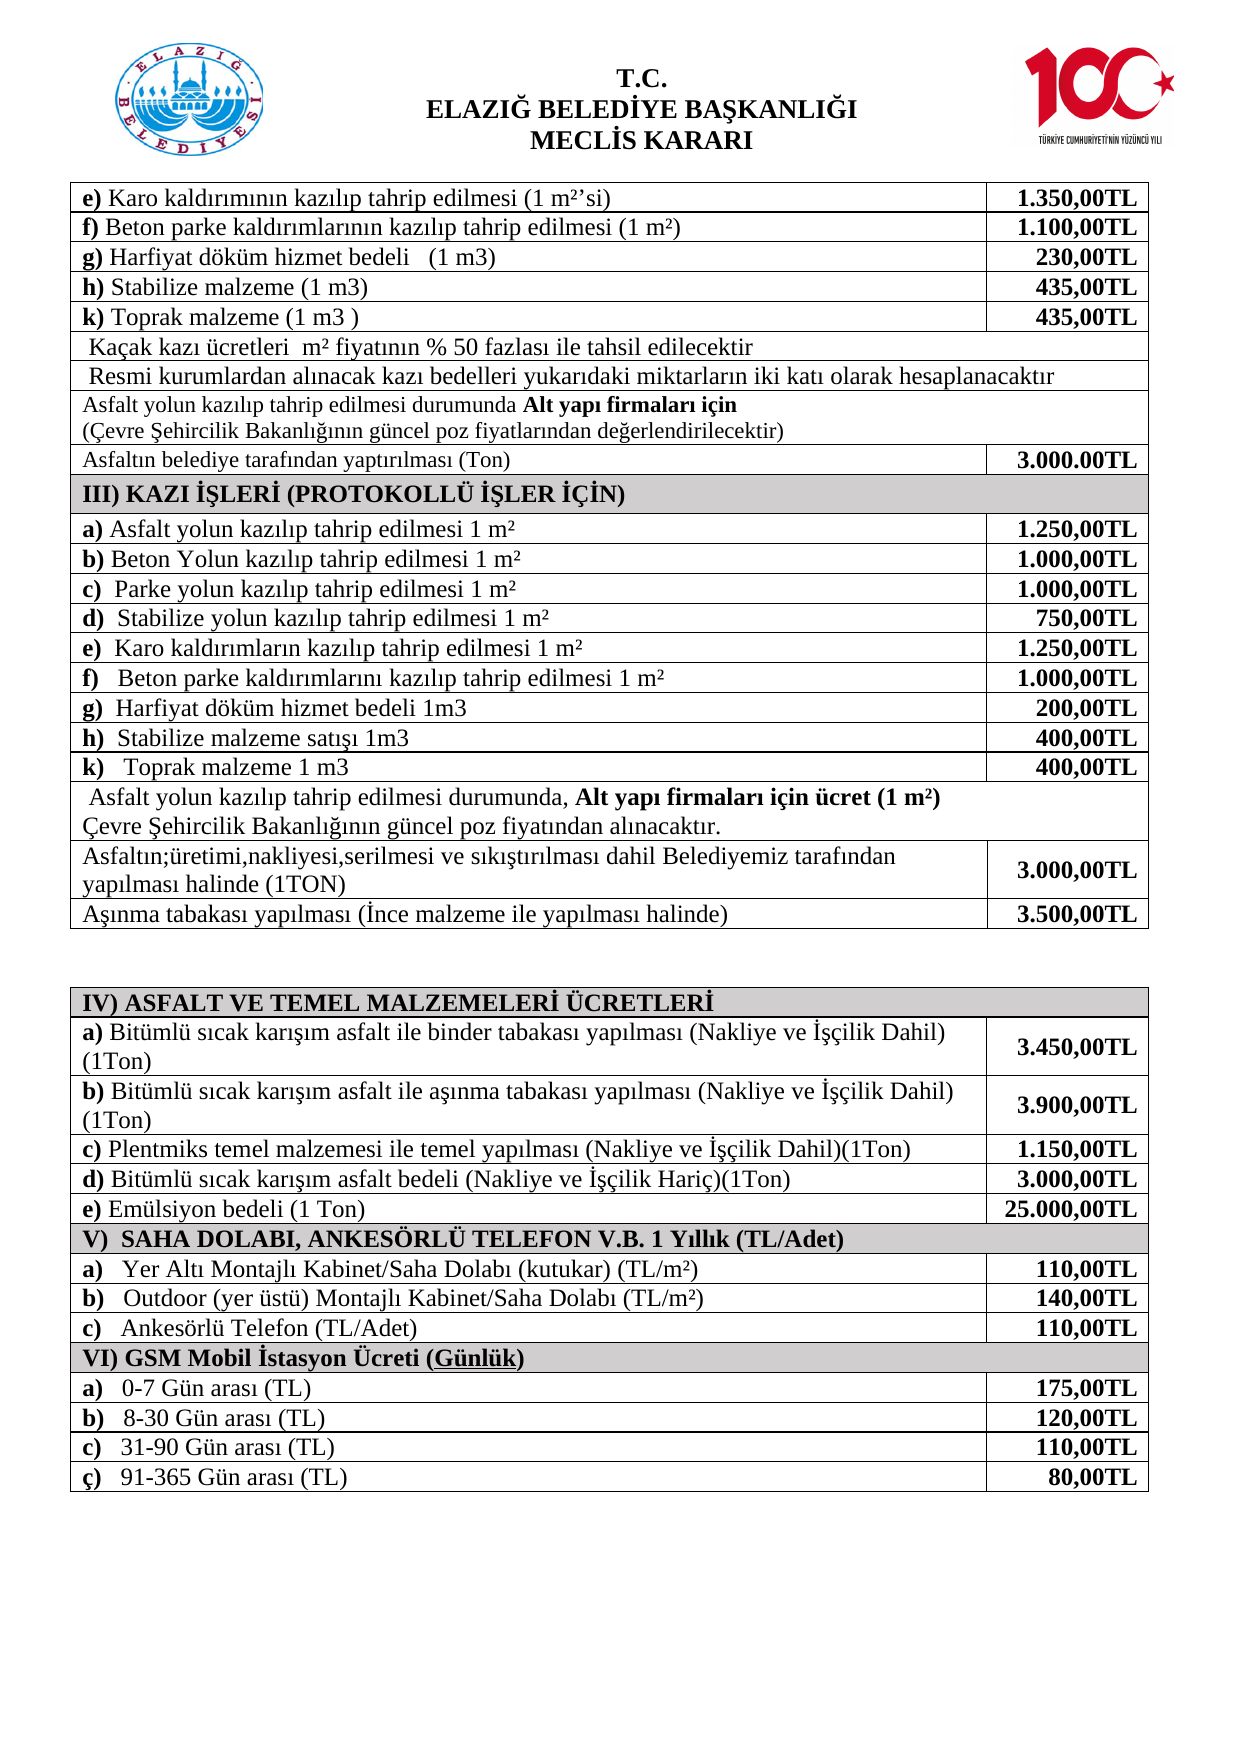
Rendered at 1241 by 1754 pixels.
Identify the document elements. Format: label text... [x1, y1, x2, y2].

table_cell 435,00TL [987, 272, 1148, 301]
table_cell g) Harfiyat döküm hizmet bedeli 1m3 [71, 693, 986, 722]
table_cell 1.250,00TL [987, 633, 1148, 662]
table_cell c) Ankesörlü Telefon (TL/Adet) [71, 1313, 986, 1342]
table_cell k) Toprak malzeme 1 m3 [71, 753, 986, 781]
table_cell V) SAHA DOLABI, ANKESÖRLÜ TELEFON V.B. 1 Yıllık (TL/Adet) [71, 1224, 1148, 1253]
table_cell 175,00TL [987, 1373, 1148, 1402]
table_cell g) Harfiyat döküm hizmet bedeli (1 m3) [71, 242, 986, 271]
table_cell 3.000.00TL [987, 445, 1148, 474]
table_cell 120,00TL [987, 1403, 1148, 1431]
table_cell 1.000,00TL [987, 663, 1148, 692]
table_cell 435,00TL [987, 302, 1148, 331]
table_cell 1.000,00TL [987, 574, 1148, 602]
table_header e) Karo kaldırımının kazılıp tahrip edilmesi (1 m²’si) [71, 183, 986, 211]
table_cell Asfalt yolun kazılıp tahrip edilmesi durumunda Alt yapı firmaları için (Çevre Şehircilik Bakanlığının güncel poz fiyatlarından değerlendirilecektir) [71, 391, 1148, 444]
table_cell 200,00TL [987, 693, 1148, 722]
table_cell a) Asfalt yolun kazılıp tahrip edilmesi 1 m² [71, 514, 986, 543]
table_cell 400,00TL [987, 753, 1148, 781]
table_cell d) Bitümlü sıcak karışım asfalt bedeli (Nakliye ve İşçilik Hariç)(1Ton) [71, 1164, 986, 1193]
table_cell d) Stabilize yolun kazılıp tahrip edilmesi 1 m² [71, 604, 986, 632]
table_cell 1.250,00TL [987, 514, 1148, 543]
picture [1010, 43, 1175, 148]
picture [115, 43, 263, 156]
table_cell Kaçak kazı ücretleri m² fiyatının % 50 fazlası ile tahsil edilecektir [71, 332, 1148, 360]
table_cell III) KAZI İŞLERİ (PROTOKOLLÜ İŞLER İÇİN) [71, 475, 1148, 513]
table_cell 1.100,00TL [987, 213, 1148, 241]
table_cell 400,00TL [987, 723, 1148, 751]
table_cell 750,00TL [987, 604, 1148, 632]
table_cell a) 0-7 Gün arası (TL) [71, 1373, 986, 1402]
table_cell e) Emülsiyon bedeli (1 Ton) [71, 1194, 986, 1223]
table_cell Asfaltın;üretimi,nakliyesi,serilmesi ve sıkıştırılması dahil Belediyemiz tarafından yapılması halinde (1TON) [71, 841, 987, 898]
table_cell k) Toprak malzeme (1 m3 ) [71, 302, 986, 331]
table_cell Resmi kurumlardan alınacak kazı bedelleri yukarıdaki miktarların iki katı olarak hesaplanacaktır [71, 361, 1148, 390]
table_cell b) Beton Yolun kazılıp tahrip edilmesi 1 m² [71, 544, 986, 573]
table_cell VI) GSM Mobil İstasyon Ücreti (Günlük) [71, 1343, 1148, 1372]
table_cell Aşınma tabakası yapılması (İnce malzeme ile yapılması halinde) [71, 899, 987, 928]
table_cell 1.150,00TL [987, 1135, 1148, 1163]
table_cell c) 31-90 Gün arası (TL) [71, 1433, 986, 1461]
table_cell 110,00TL [987, 1433, 1148, 1461]
table_cell a) Yer Altı Montajlı Kabinet/Saha Dolabı (kutukar) (TL/m²) [71, 1254, 986, 1282]
table_cell 140,00TL [987, 1284, 1148, 1312]
table_cell 3.900,00TL [987, 1076, 1148, 1133]
table_cell c) Parke yolun kazılıp tahrip edilmesi 1 m² [71, 574, 986, 602]
table_cell e) Karo kaldırımların kazılıp tahrip edilmesi 1 m² [71, 633, 986, 662]
table_cell 25.000,00TL [987, 1194, 1148, 1223]
table_header 1.350,00TL [987, 183, 1148, 211]
table_cell Asfalt yolun kazılıp tahrip edilmesi durumunda, Alt yapı firmaları için ücret (1 m²) Çevre Şehircilik Bakanlığının güncel poz fiyatından alınacaktır. [71, 782, 1148, 840]
table_cell c) Plentmiks temel malzemesi ile temel yapılması (Nakliye ve İşçilik Dahil)(1Ton) [71, 1135, 986, 1163]
table_cell ç) 91-365 Gün arası (TL) [71, 1462, 986, 1491]
table_cell f) Beton parke kaldırımlarının kazılıp tahrip edilmesi (1 m²) [71, 213, 986, 241]
table_cell 3.450,00TL [987, 1018, 1148, 1075]
table_cell h) Stabilize malzeme (1 m3) [71, 272, 986, 301]
table_cell b) 8-30 Gün arası (TL) [71, 1403, 986, 1431]
table_cell h) Stabilize malzeme satışı 1m3 [71, 723, 986, 751]
table_cell 3.500,00TL [988, 899, 1148, 928]
table_header IV) ASFALT VE TEMEL MALZEMELERİ ÜCRETLERİ [71, 988, 1148, 1016]
table_cell 3.000,00TL [988, 841, 1148, 898]
table_cell 230,00TL [987, 242, 1148, 271]
table_cell 1.000,00TL [987, 544, 1148, 573]
table_cell a) Bitümlü sıcak karışım asfalt ile binder tabakası yapılması (Nakliye ve İşçilik Dahil)(1Ton) [71, 1018, 986, 1075]
table_cell 110,00TL [987, 1313, 1148, 1342]
table_cell Asfaltın belediye tarafından yaptırılması (Ton) [71, 445, 986, 474]
table_cell 110,00TL [987, 1254, 1148, 1282]
table_cell b) Bitümlü sıcak karışım asfalt ile aşınma tabakası yapılması (Nakliye ve İşçilik Dahil)(1Ton) [71, 1076, 986, 1133]
table_cell 80,00TL [987, 1462, 1148, 1491]
table_cell f) Beton parke kaldırımlarını kazılıp tahrip edilmesi 1 m² [71, 663, 986, 692]
table_cell b) Outdoor (yer üstü) Montajlı Kabinet/Saha Dolabı (TL/m²) [71, 1284, 986, 1312]
table_cell 3.000,00TL [987, 1164, 1148, 1193]
